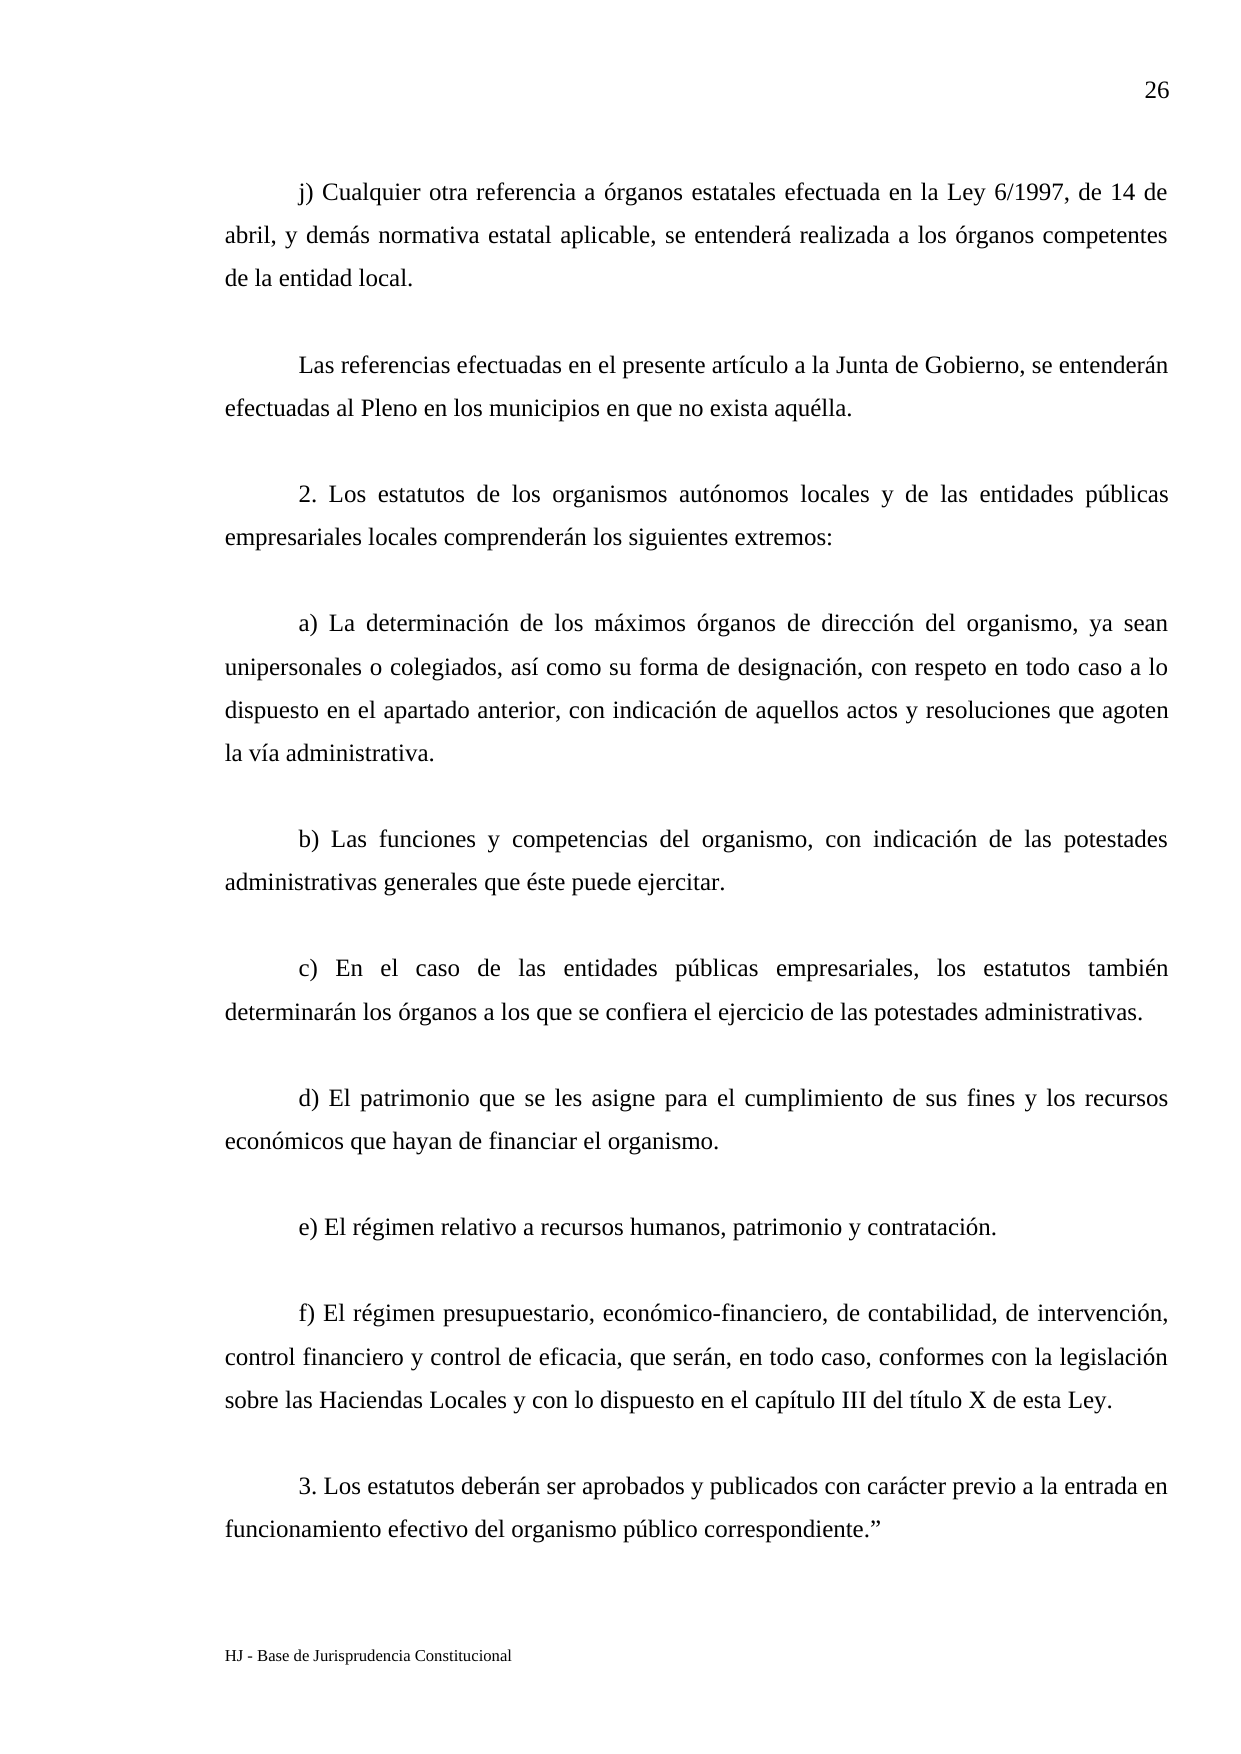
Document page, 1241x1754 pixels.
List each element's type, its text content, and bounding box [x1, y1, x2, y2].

text a) La determinación de los máximos órganos de dirección del organismo, ya sean unipersonales o colegiados, así como su forma de designación, con respeto en todo caso a lo dispuesto en el apartado anterior, con indicación de aquellos actos y resoluciones que agoten la vía administrativa. [224, 608, 1169, 767]
text d) El patrimonio que se les asigne para el cumplimiento de sus fines y los recursos económicos que hayan de financiar el organismo. [224, 1083, 1169, 1155]
text b) Las funciones y competencias del organismo, con indicación de las potestades administrativas generales que éste puede ejercitar. [224, 824, 1169, 896]
text 2. Los estatutos de los organismos autónomos locales y de las entidades públicas empresariales locales comprenderán los siguientes extremos: [224, 479, 1169, 551]
text e) El régimen relativo a recursos humanos, patrimonio y contratación. [224, 1212, 1169, 1241]
text f) El régimen presupuestario, económico-financiero, de contabilidad, de intervención, control financiero y control de eficacia, que serán, en todo caso, conformes con la legislación sobre las Haciendas Locales y con lo dispuesto en el capítulo III del título X de esta Ley. [224, 1298, 1169, 1413]
text Las referencias efectuadas en el presente artículo a la Junta de Gobierno, se entenderán efectuadas al Pleno en los municipios en que no exista aquélla. [224, 350, 1169, 422]
text c) En el caso de las entidades públicas empresariales, los estatutos también determinarán los órganos a los que se confiera el ejercicio de las potestades administrativas. [224, 953, 1169, 1025]
text j) Cualquier otra referencia a órganos estatales efectuada en la Ley 6/1997, de 14 de abril, y demás normativa estatal aplicable, se entenderá realizada a los órganos competentes de la entidad local. [224, 177, 1169, 292]
text 3. Los estatutos deberán ser aprobados y publicados con carácter previo a la entrada en funcionamiento efectivo del organismo público correspondiente.” [224, 1471, 1169, 1543]
